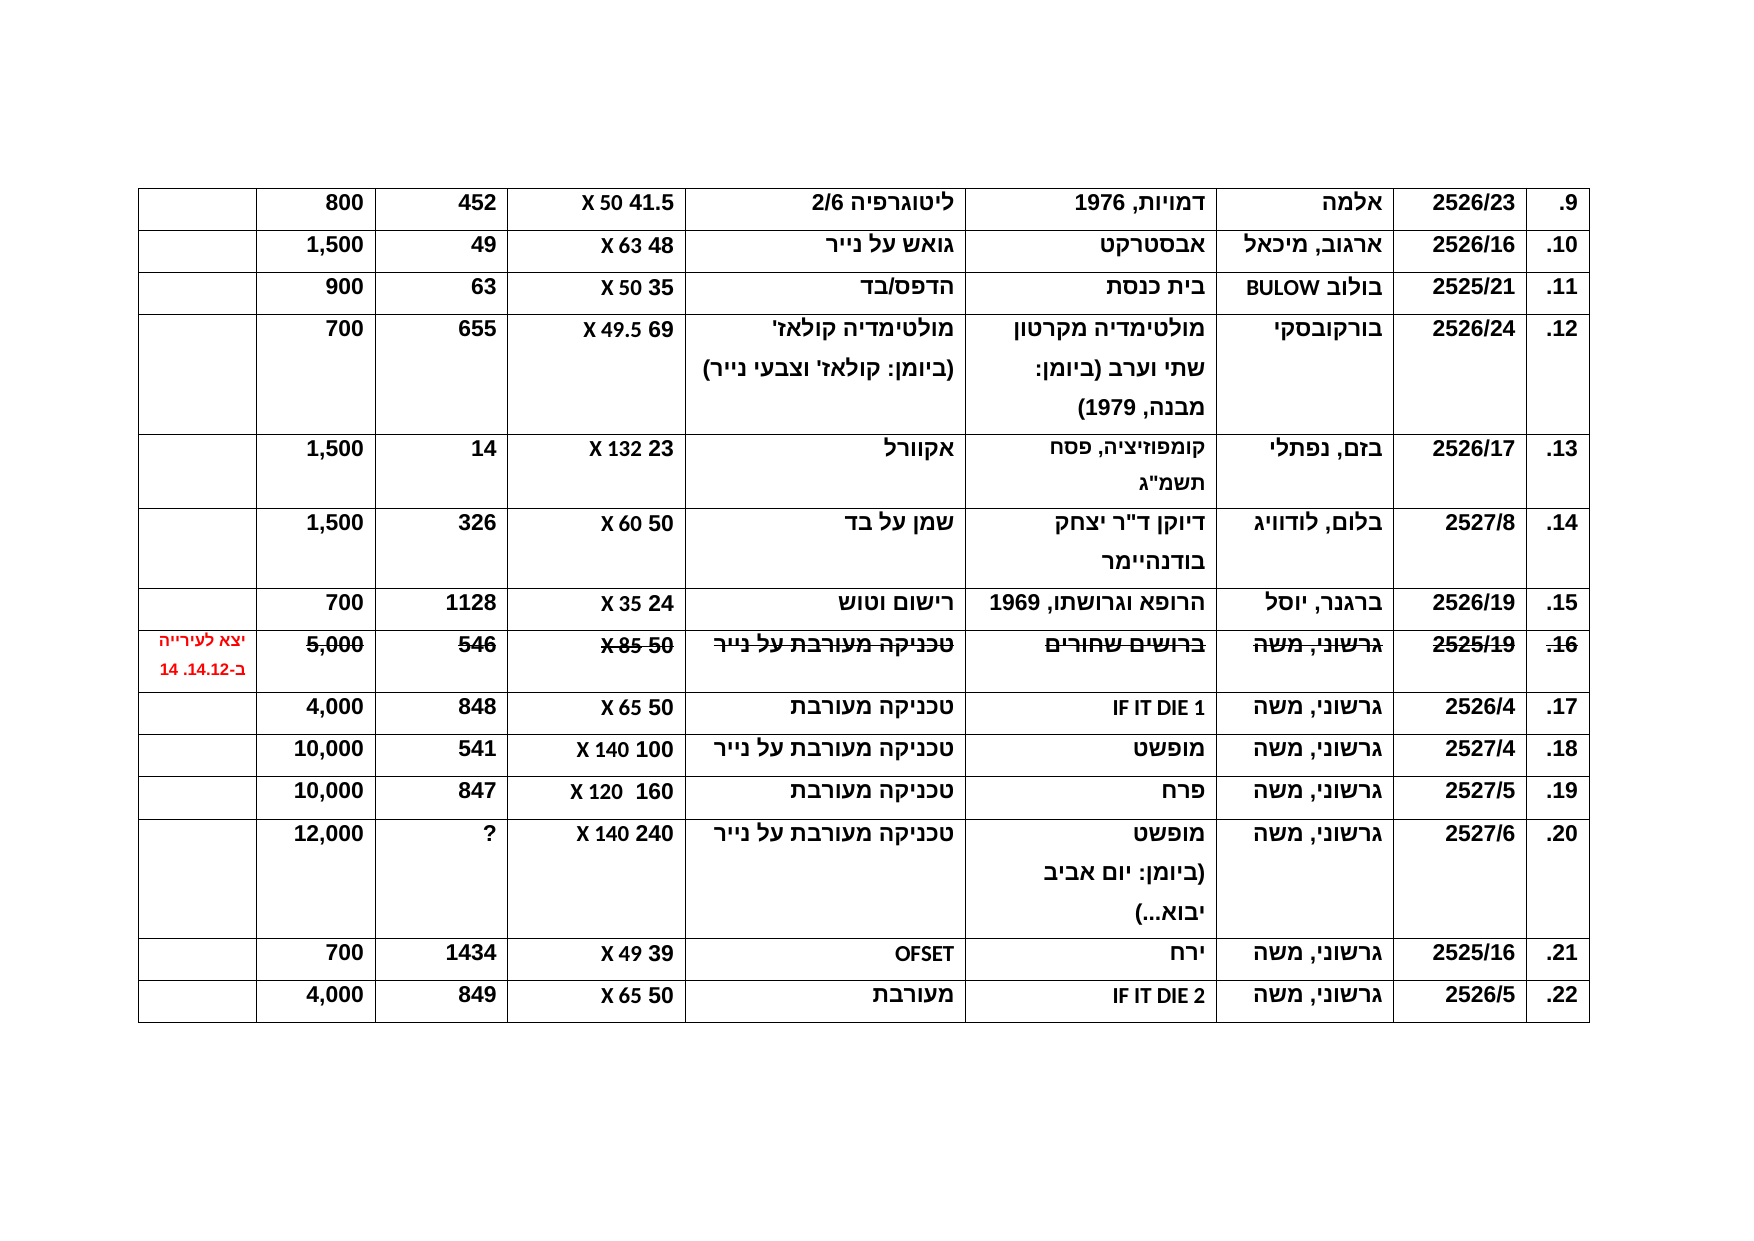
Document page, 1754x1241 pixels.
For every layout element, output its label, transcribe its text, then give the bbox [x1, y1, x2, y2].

table_cell [139, 589, 256, 630]
table_cell יצא לעירייה ב-14.12. 14 [139, 631, 256, 692]
table_cell מולטימדיה קולאז' (ביומן: קולאז' וצבעי נייר) [686, 315, 965, 433]
table_cell 2526/16 [1394, 231, 1526, 272]
table_cell 50 X 60 [508, 509, 685, 588]
table_cell [139, 820, 256, 938]
table_cell 2527/5 [1394, 777, 1526, 818]
table_cell IF IT DIE 1 [966, 693, 1216, 734]
table_cell OFSET [686, 939, 965, 980]
table_cell טכניקה מעורבת על נייר [686, 631, 965, 692]
table_cell שמן על בד [686, 509, 965, 588]
table_cell 2526/5 [1394, 981, 1526, 1022]
table_cell 100 X 140 [508, 735, 685, 776]
table_cell 2525/16 [1394, 939, 1526, 980]
table_cell 16. [1527, 631, 1589, 692]
table_cell [139, 693, 256, 734]
table_cell גואש על נייר [686, 231, 965, 272]
table_cell 50 X 85 [508, 631, 685, 692]
table_cell [139, 777, 256, 818]
table_cell 22. [1527, 981, 1589, 1022]
table_cell ברושים שחורים [966, 631, 1216, 692]
table_cell 9. [1527, 189, 1589, 230]
table_cell מופשט (ביומן: יום אביב יבוא...) [966, 820, 1216, 938]
table_cell 700 [257, 589, 375, 630]
table_cell [139, 435, 256, 508]
table_cell 326 [376, 509, 507, 588]
table_cell 21. [1527, 939, 1589, 980]
table_cell 655 [376, 315, 507, 433]
table_cell 5,000 [257, 631, 375, 692]
table_cell 17. [1527, 693, 1589, 734]
table_cell גרשוני, משה [1217, 939, 1393, 980]
table_cell 12,000 [257, 820, 375, 938]
table_cell בורקובסקי [1217, 315, 1393, 433]
table_cell פרח [966, 777, 1216, 818]
table_cell ? [376, 820, 507, 938]
table_cell רישום וטוש [686, 589, 965, 630]
table_cell 2527/4 [1394, 735, 1526, 776]
table_cell 1434 [376, 939, 507, 980]
table_cell [139, 981, 256, 1022]
table_cell גרשוני, משה [1217, 981, 1393, 1022]
table_cell אבסטרקט [966, 231, 1216, 272]
table_cell 15. [1527, 589, 1589, 630]
table_cell 546 [376, 631, 507, 692]
table_cell 2526/19 [1394, 589, 1526, 630]
table_cell 847 [376, 777, 507, 818]
table_cell ליטוגרפיה 2/6 [686, 189, 965, 230]
table_cell 63 [376, 273, 507, 314]
table_cell אלמה [1217, 189, 1393, 230]
table_cell טכניקה מעורבת [686, 777, 965, 818]
table_cell 19. [1527, 777, 1589, 818]
table_cell 13. [1527, 435, 1589, 508]
table_cell 10. [1527, 231, 1589, 272]
table_cell 2527/6 [1394, 820, 1526, 938]
table_cell 452 [376, 189, 507, 230]
table_cell 49 [376, 231, 507, 272]
table_cell 1,500 [257, 435, 375, 508]
table_cell קומפוזיציה, פסח תשמ"ג [966, 435, 1216, 508]
table_cell ארגוב, מיכאל [1217, 231, 1393, 272]
table_cell 2526/24 [1394, 315, 1526, 433]
table_cell 2525/21 [1394, 273, 1526, 314]
table_cell גרשוני, משה [1217, 735, 1393, 776]
table_cell 10,000 [257, 777, 375, 818]
table_cell [139, 939, 256, 980]
table_cell [139, 509, 256, 588]
table_cell 700 [257, 315, 375, 433]
table_cell בלום, לודוויג [1217, 509, 1393, 588]
table_cell 50 X 65 [508, 693, 685, 734]
table_cell ברגנר, יוסל [1217, 589, 1393, 630]
table_cell גרשוני, משה [1217, 777, 1393, 818]
table_cell [139, 273, 256, 314]
table_cell 39 X 49 [508, 939, 685, 980]
table_cell טכניקה מעורבת על נייר [686, 820, 965, 938]
table_cell הדפס/בד [686, 273, 965, 314]
table_cell 1,500 [257, 231, 375, 272]
table_cell 2526/17 [1394, 435, 1526, 508]
table_cell 69 X 49.5 [508, 315, 685, 433]
table_cell 50 X 65 [508, 981, 685, 1022]
table_cell מעורבת [686, 981, 965, 1022]
table_cell טכניקה מעורבת על נייר [686, 735, 965, 776]
table_cell 12. [1527, 315, 1589, 433]
table_cell 900 [257, 273, 375, 314]
table_cell 2526/4 [1394, 693, 1526, 734]
table_cell 1128 [376, 589, 507, 630]
table_cell [139, 231, 256, 272]
table_cell 41.5 X 50 [508, 189, 685, 230]
table_cell הרופא וגרושתו, 1969 [966, 589, 1216, 630]
table_cell 2526/23 [1394, 189, 1526, 230]
table_cell גרשוני, משה [1217, 693, 1393, 734]
table_cell 14. [1527, 509, 1589, 588]
table_cell 20. [1527, 820, 1589, 938]
table_cell 24 X 35 [508, 589, 685, 630]
table_cell 4,000 [257, 693, 375, 734]
table_cell 700 [257, 939, 375, 980]
table_cell 2525/19 [1394, 631, 1526, 692]
table_cell 10,000 [257, 735, 375, 776]
table_cell IF IT DIE 2 [966, 981, 1216, 1022]
table_cell בולוב BULOW [1217, 273, 1393, 314]
table_cell גרשוני, משה [1217, 631, 1393, 692]
table_cell מופשט [966, 735, 1216, 776]
table_cell טכניקה מעורבת [686, 693, 965, 734]
table_cell 848 [376, 693, 507, 734]
table_cell [139, 315, 256, 433]
table_cell ירח [966, 939, 1216, 980]
table_cell 35 X 50 [508, 273, 685, 314]
table_cell גרשוני, משה [1217, 820, 1393, 938]
table_cell 48 X 63 [508, 231, 685, 272]
table_cell 849 [376, 981, 507, 1022]
table_cell 800 [257, 189, 375, 230]
table_cell 2527/8 [1394, 509, 1526, 588]
table_cell 18. [1527, 735, 1589, 776]
table_cell 240 X 140 [508, 820, 685, 938]
table_cell בית כנסת [966, 273, 1216, 314]
table_cell דיוקן ד"ר יצחק בודנהיימר [966, 509, 1216, 588]
table_cell 23 X 132 [508, 435, 685, 508]
table_cell [139, 735, 256, 776]
table_cell דמויות, 1976 [966, 189, 1216, 230]
table_cell מולטימדיה מקרטון שתי וערב (ביומן: מבנה, 1979) [966, 315, 1216, 433]
table_cell 541 [376, 735, 507, 776]
table_cell 11. [1527, 273, 1589, 314]
table_cell 14 [376, 435, 507, 508]
table_cell אקוורל [686, 435, 965, 508]
table_cell 160 X 120 [508, 777, 685, 818]
table_cell 4,000 [257, 981, 375, 1022]
table_cell בזם, נפתלי [1217, 435, 1393, 508]
table_cell 1,500 [257, 509, 375, 588]
table_cell [139, 189, 256, 230]
